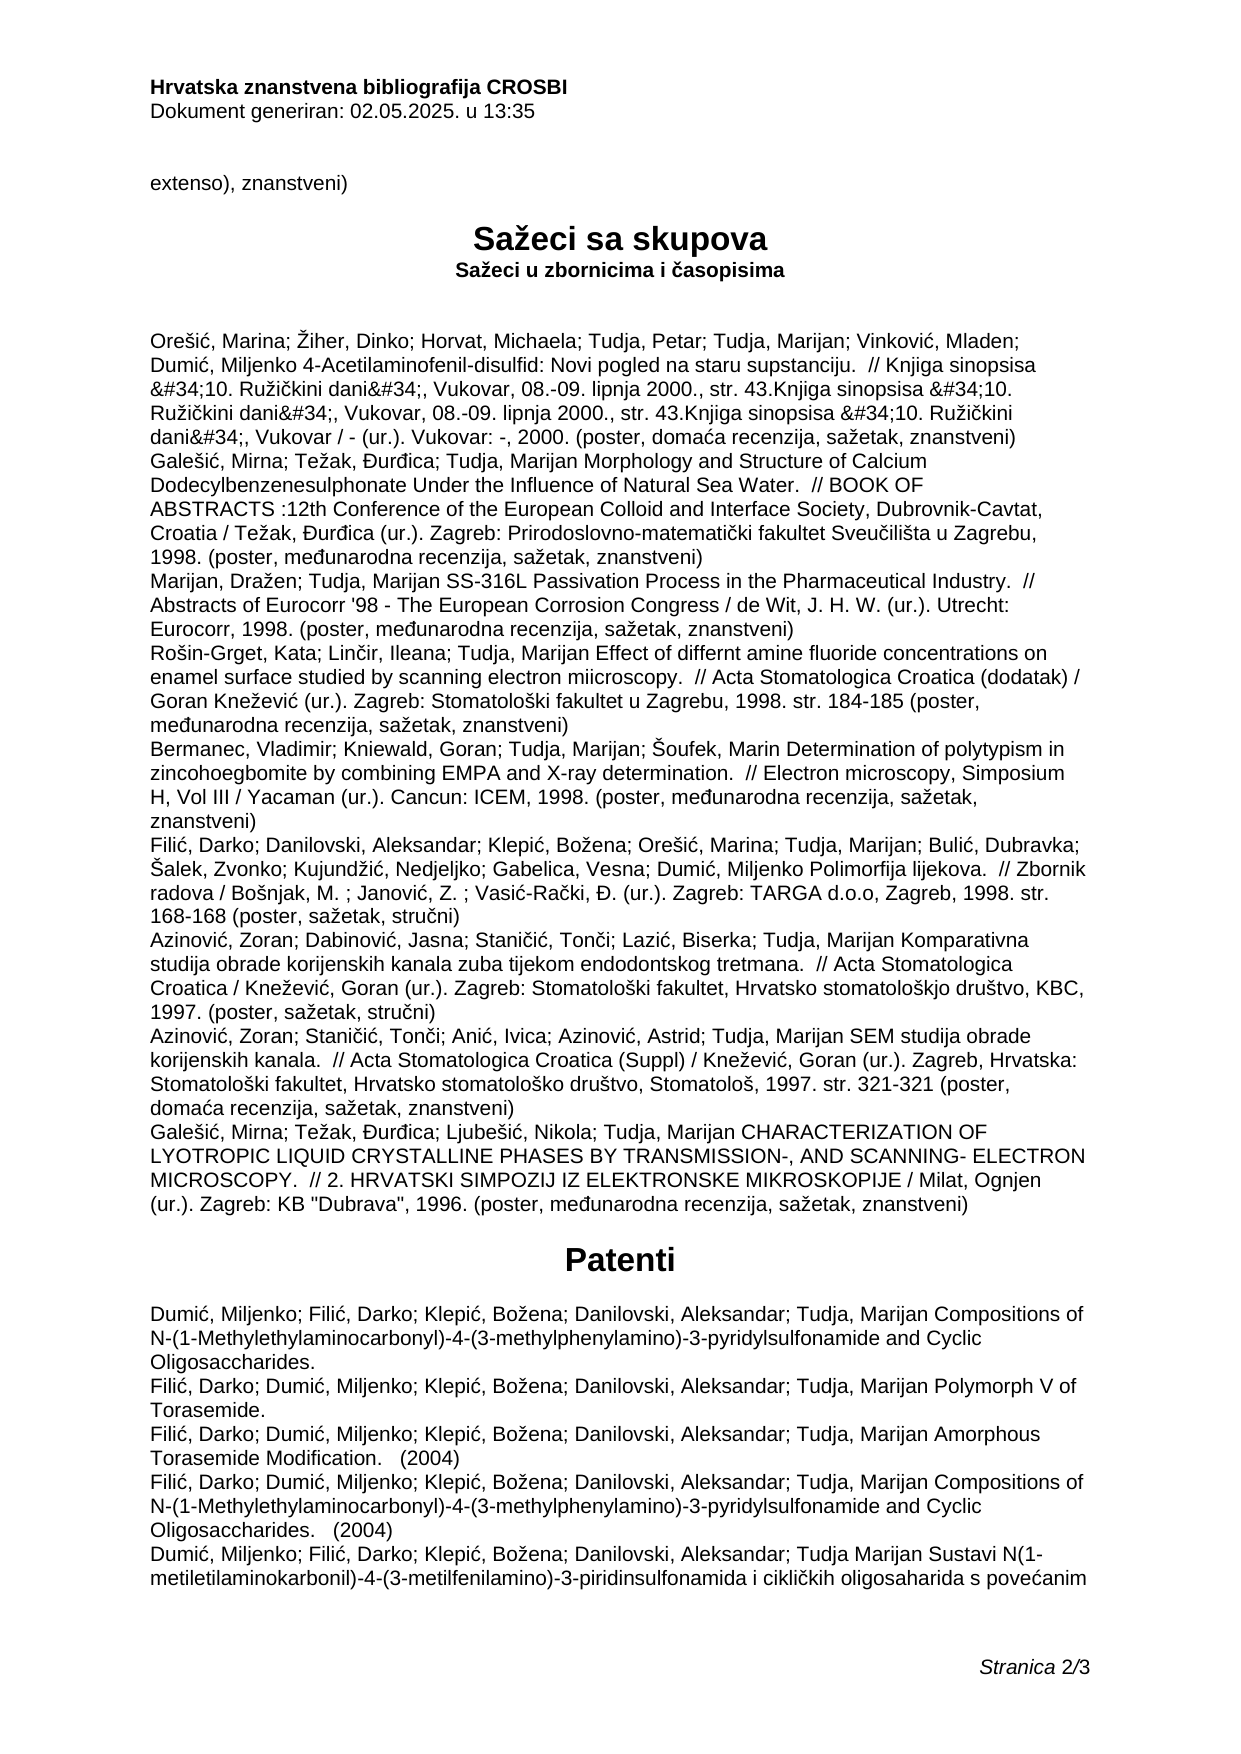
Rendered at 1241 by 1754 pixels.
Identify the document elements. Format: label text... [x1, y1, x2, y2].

text Filić, Darko; Dumić, Miljenko; Klepić, Božena; Danilovski, Aleksandar; Tudja, Marijan [150, 1374, 1090, 1422]
text Galešić, Mirna; Težak, Đurđica; Ljubešić, Nikola; Tudja, Marijan [150, 1120, 1090, 1216]
text Bermanec, Vladimir; Kniewald, Goran; Tudja, Marijan; Šoufek, Marin [150, 737, 1090, 832]
text Filić, Darko; Dumić, Miljenko; Klepić, Božena; Danilovski, Aleksandar; Tudja, Marijan [150, 1422, 1090, 1470]
text Dumić, Miljenko; Filić, Darko; Klepić, Božena; Danilovski, Aleksandar; Tudja, Marijan [150, 1302, 1090, 1374]
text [150, 1470, 1090, 1542]
subtitle Sažeci u zbornicima i časopisima [150, 257, 1090, 281]
subtitle Sažeci sa skupova [150, 219, 1090, 257]
text Rošin-Grget, Kata; Linčir, Ileana; Tudja, Marijan [150, 641, 1090, 737]
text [150, 171, 1090, 195]
text Galešić, Mirna; Težak, Đurđica; Tudja, Marijan [150, 449, 1090, 569]
text Azinović, Zoran; Staničić, Tonči; Anić, Ivica; Azinović, Astrid; Tudja, Marijan [150, 1024, 1090, 1120]
subtitle Patenti [150, 1240, 1090, 1278]
text Orešić, Marina; Žiher, Dinko; Horvat, Michaela; Tudja, Petar; Tudja, Marijan; Vinković, Mladen; Dumić, Miljenko [150, 329, 1090, 449]
text Filić, Darko; Danilovski, Aleksandar; Klepić, Božena; Orešić, Marina; Tudja, Marijan; Bulić, Dubravka; Šalek, Zvonko; Kujundžić, Nedjeljko; Gabelica, Vesna; Dumić, Miljenko [150, 832, 1090, 928]
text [150, 1542, 1090, 1589]
text Azinović, Zoran; Dabinović, Jasna; Staničić, Tonči; Lazić, Biserka; Tudja, Marijan [150, 928, 1090, 1024]
text Marijan, Dražen; Tudja, Marijan [150, 569, 1090, 641]
